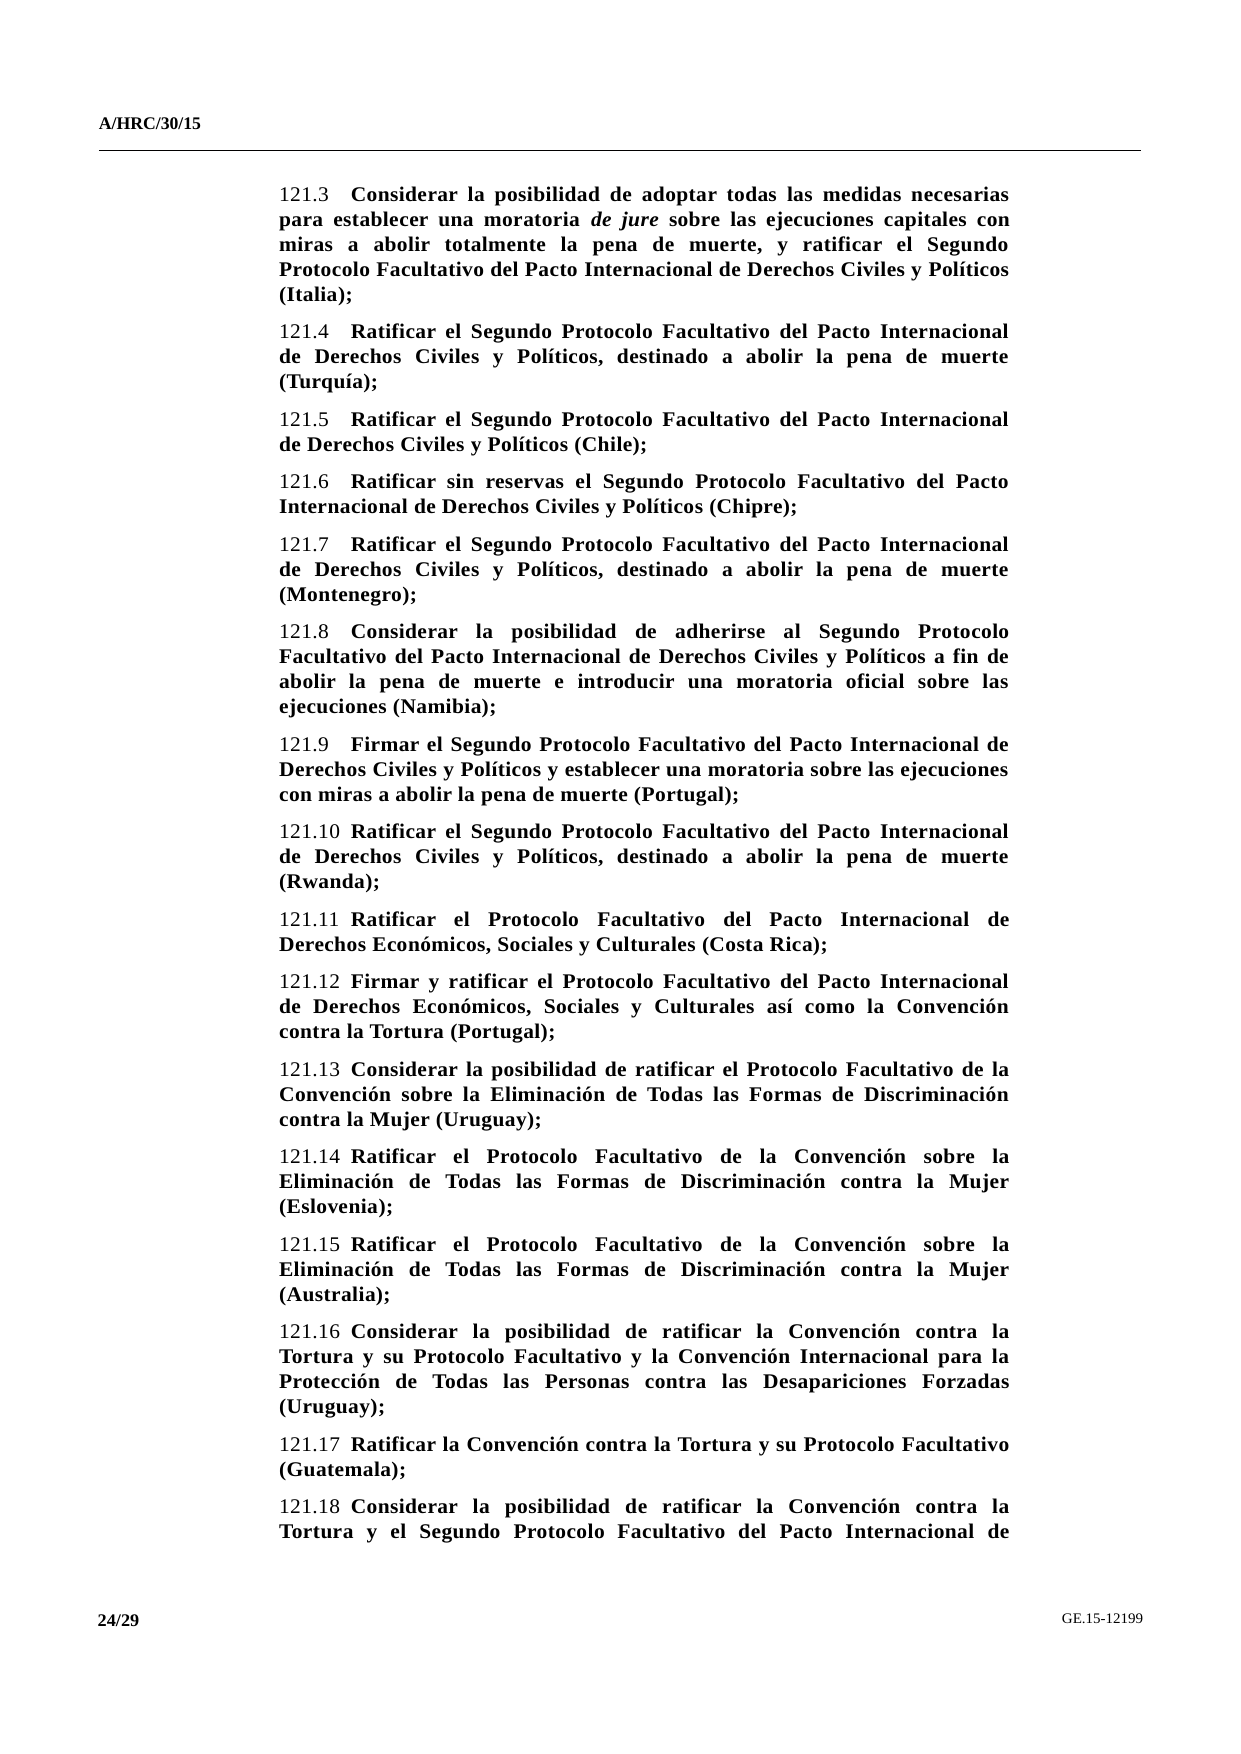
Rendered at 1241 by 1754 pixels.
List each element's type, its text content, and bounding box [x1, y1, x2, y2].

list Ratificar el Segundo Protocolo Facultativo del Pacto Internacional de Derechos Civiles y Políticos, destinado a abolir la pena de muerte (Montenegro); [279, 531, 1011, 606]
list Ratificar el Segundo Protocolo Facultativo del Pacto Internacional de Derechos Civiles y Políticos (Chile); [279, 406, 1011, 456]
list Ratificar el Segundo Protocolo Facultativo del Pacto Internacional de Derechos Civiles y Políticos, destinado a abolir la pena de muerte (Rwanda); [279, 819, 1011, 894]
list Ratificar el Protocolo Facultativo de la Convención sobre la Eliminación de Todas las Formas de Discriminación contra la Mujer (Australia); [279, 1231, 1011, 1306]
list Ratificar la Convención contra la Tortura y su Protocolo Facultativo (Guatemala); [279, 1431, 1011, 1481]
list Considerar la posibilidad de adoptar todas las medidas necesarias para establecer una moratoria de jure sobre las ejecuciones capitales con miras a abolir totalmente la pena de muerte, y ratificar el Segundo Protocolo Facultativo del Pacto Internacional de Derechos Civiles y Políticos (Italia); [279, 181, 1011, 306]
list Considerar la posibilidad de ratificar la Convención contra la Tortura y su Protocolo Facultativo y la Convención Internacional para la Protección de Todas las Personas contra las Desapariciones Forzadas (Uruguay); [279, 1319, 1011, 1419]
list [279, 1494, 1011, 1544]
list Ratificar el Segundo Protocolo Facultativo del Pacto Internacional de Derechos Civiles y Políticos, destinado a abolir la pena de muerte (Turquía); [279, 319, 1011, 394]
list Considerar la posibilidad de adherirse al Segundo Protocolo Facultativo del Pacto Internacional de Derechos Civiles y Políticos a fin de abolir la pena de muerte e introducir una moratoria oficial sobre las ejecuciones (Namibia); [279, 619, 1011, 719]
list Firmar el Segundo Protocolo Facultativo del Pacto Internacional de Derechos Civiles y Políticos y establecer una moratoria sobre las ejecuciones con miras a abolir la pena de muerte (Portugal); [279, 731, 1011, 806]
list Ratificar el Protocolo Facultativo de la Convención sobre la Eliminación de Todas las Formas de Discriminación contra la Mujer (Eslovenia); [279, 1144, 1011, 1219]
list Ratificar el Protocolo Facultativo del Pacto Internacional de Derechos Económicos, Sociales y Culturales (Costa Rica); [279, 906, 1011, 956]
list Ratificar sin reservas el Segundo Protocolo Facultativo del Pacto Internacional de Derechos Civiles y Políticos (Chipre); [279, 469, 1011, 519]
list Firmar y ratificar el Protocolo Facultativo del Pacto Internacional de Derechos Económicos, Sociales y Culturales así como la Convención contra la Tortura (Portugal); [279, 969, 1011, 1044]
list Considerar la posibilidad de ratificar el Protocolo Facultativo de la Convención sobre la Eliminación de Todas las Formas de Discriminación contra la Mujer (Uruguay); [279, 1056, 1011, 1131]
